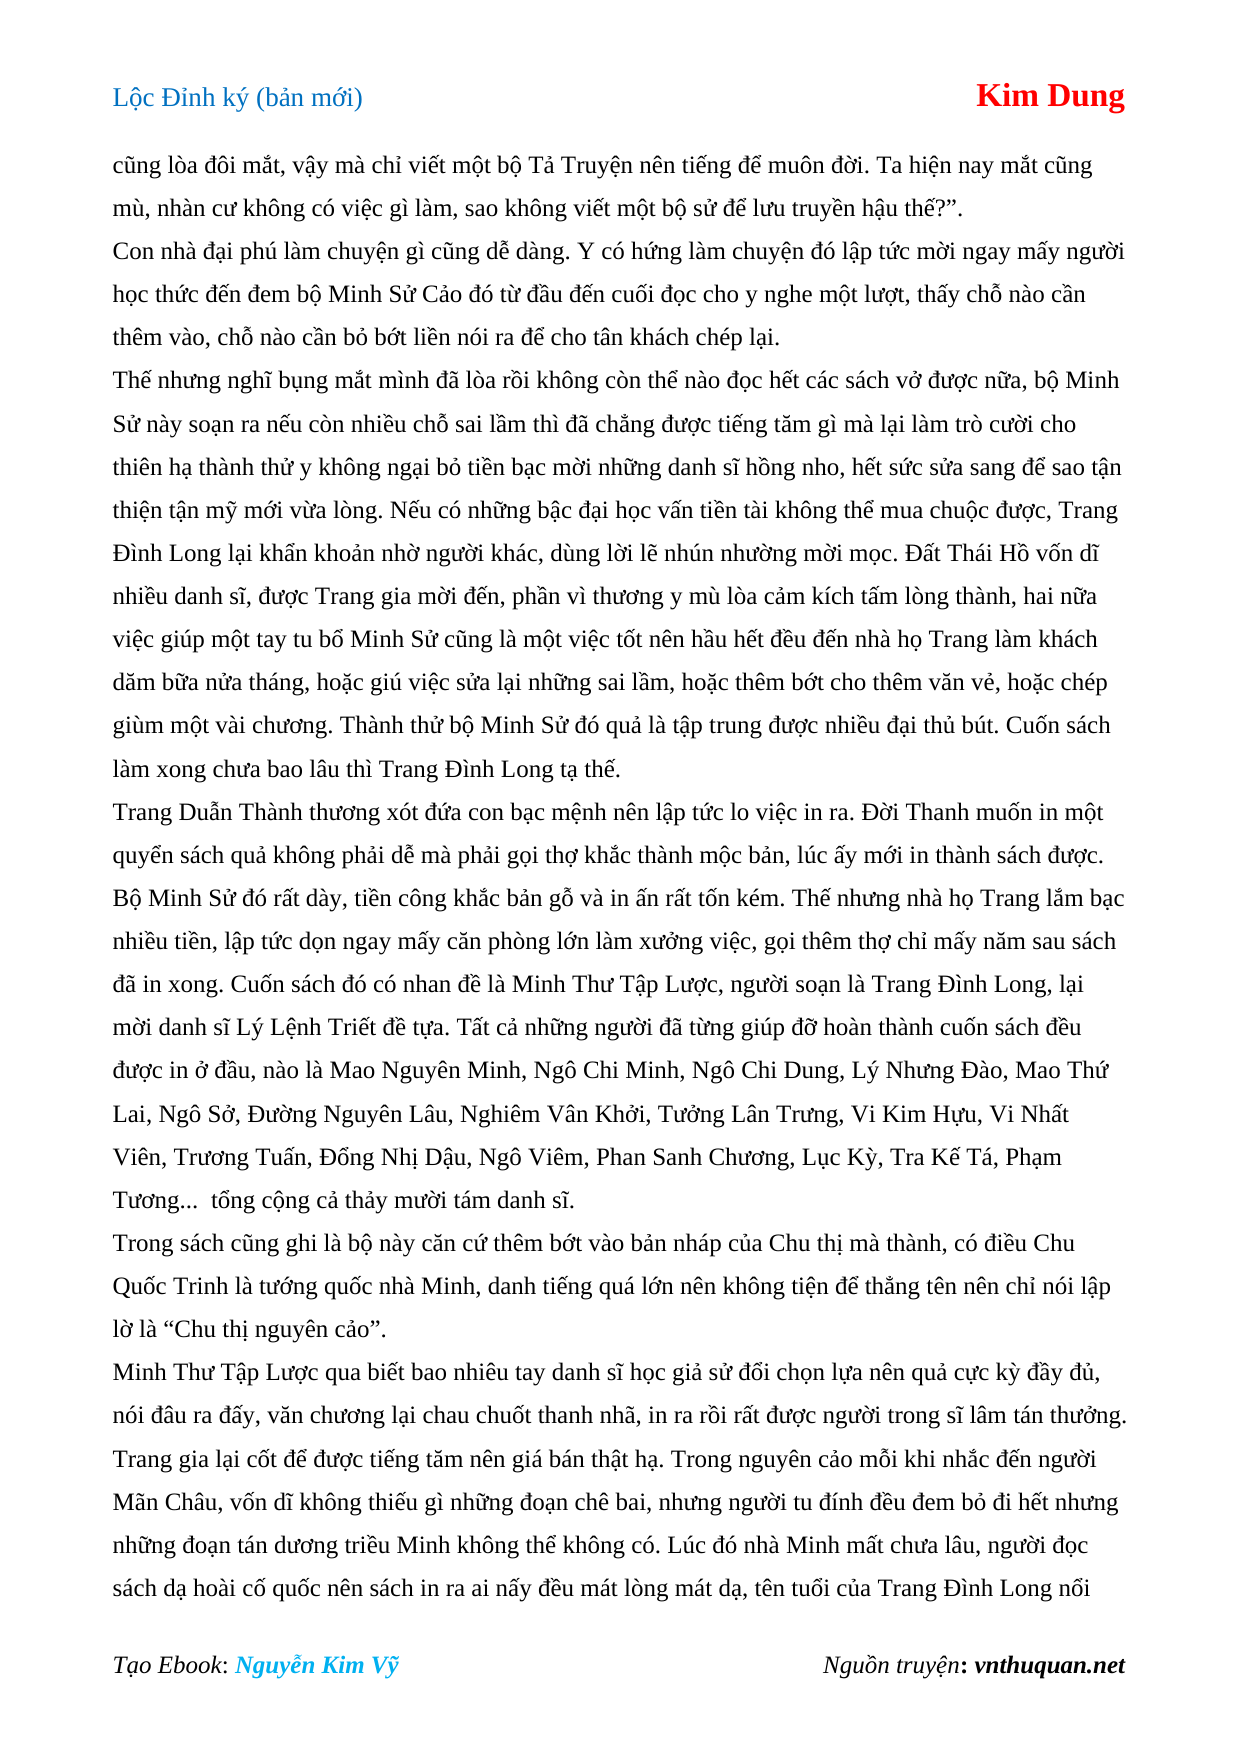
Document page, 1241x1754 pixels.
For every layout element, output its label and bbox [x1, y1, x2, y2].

text [112, 150, 1128, 1602]
